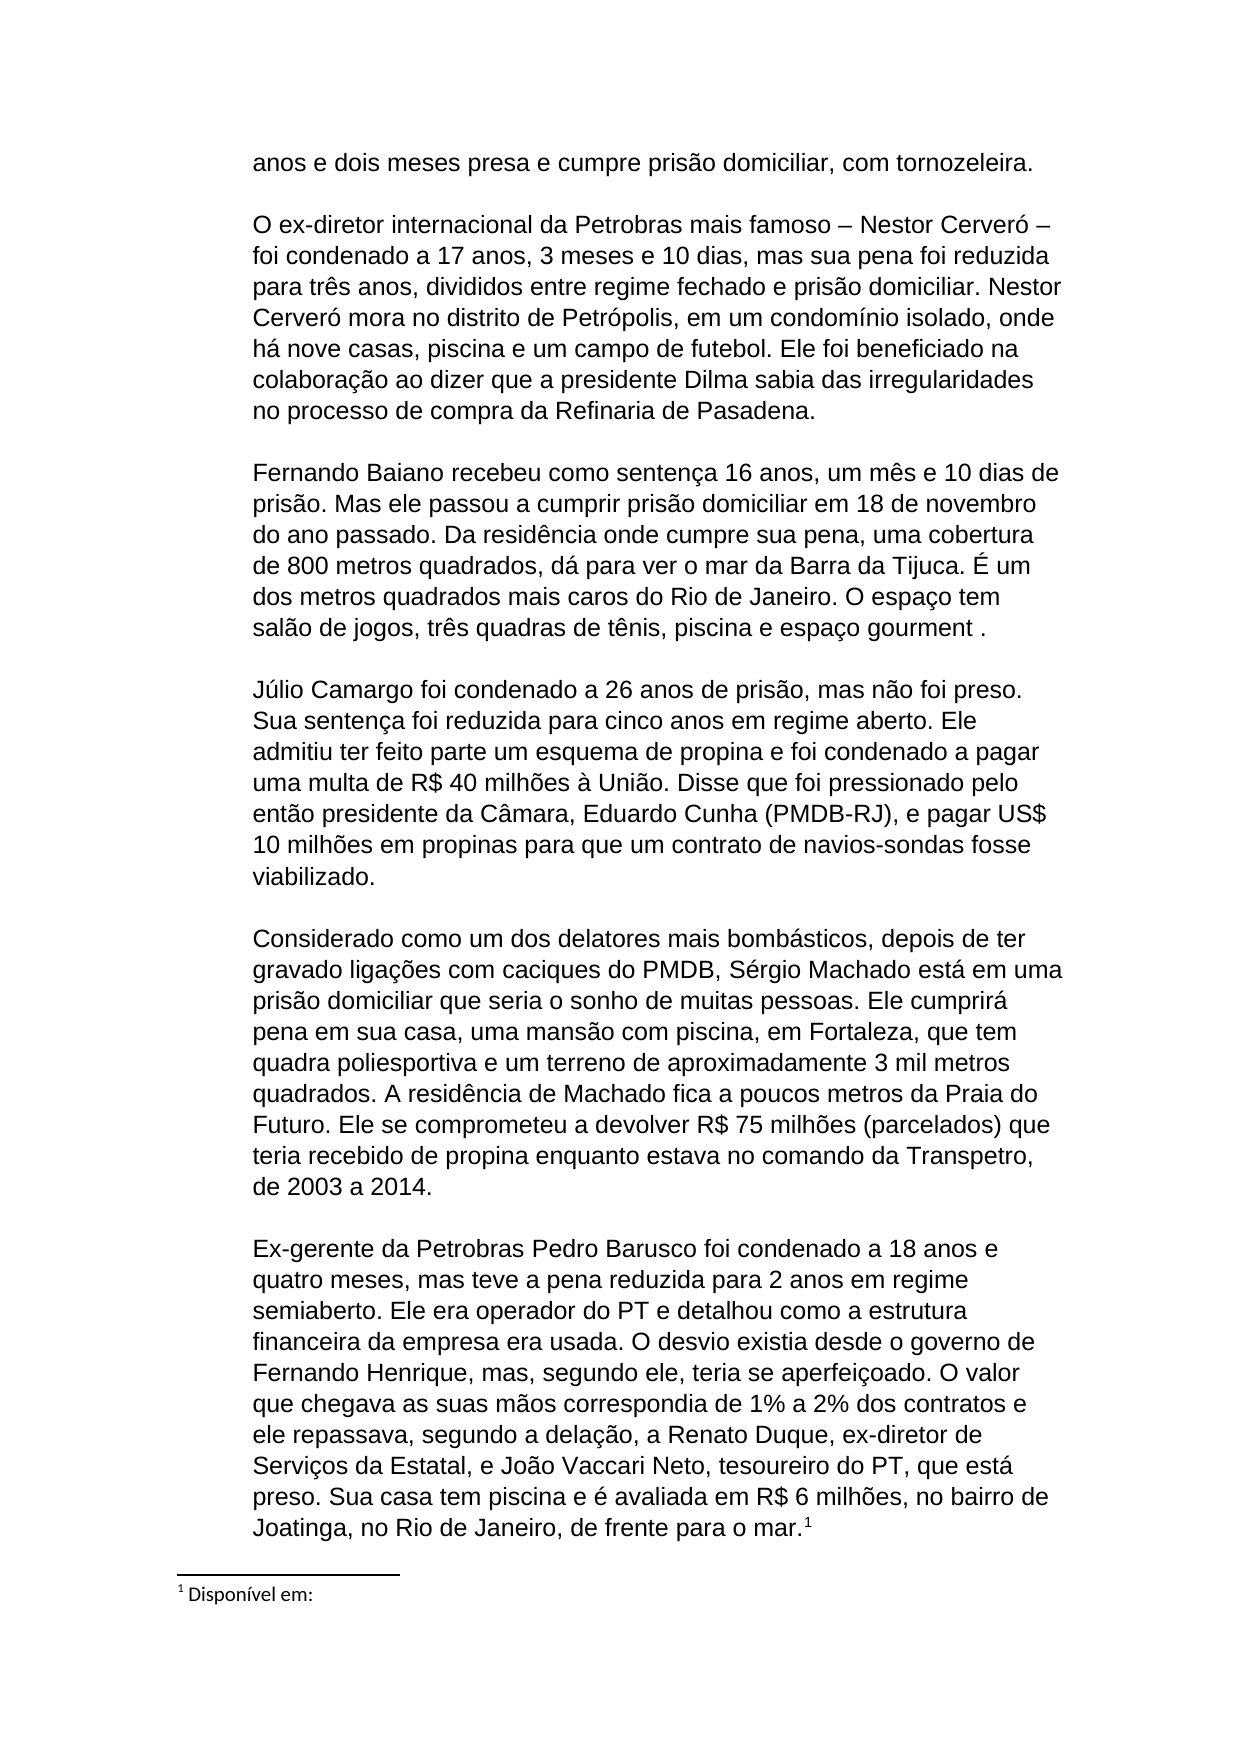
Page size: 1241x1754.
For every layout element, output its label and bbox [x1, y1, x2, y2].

list [215, 148, 1063, 1542]
